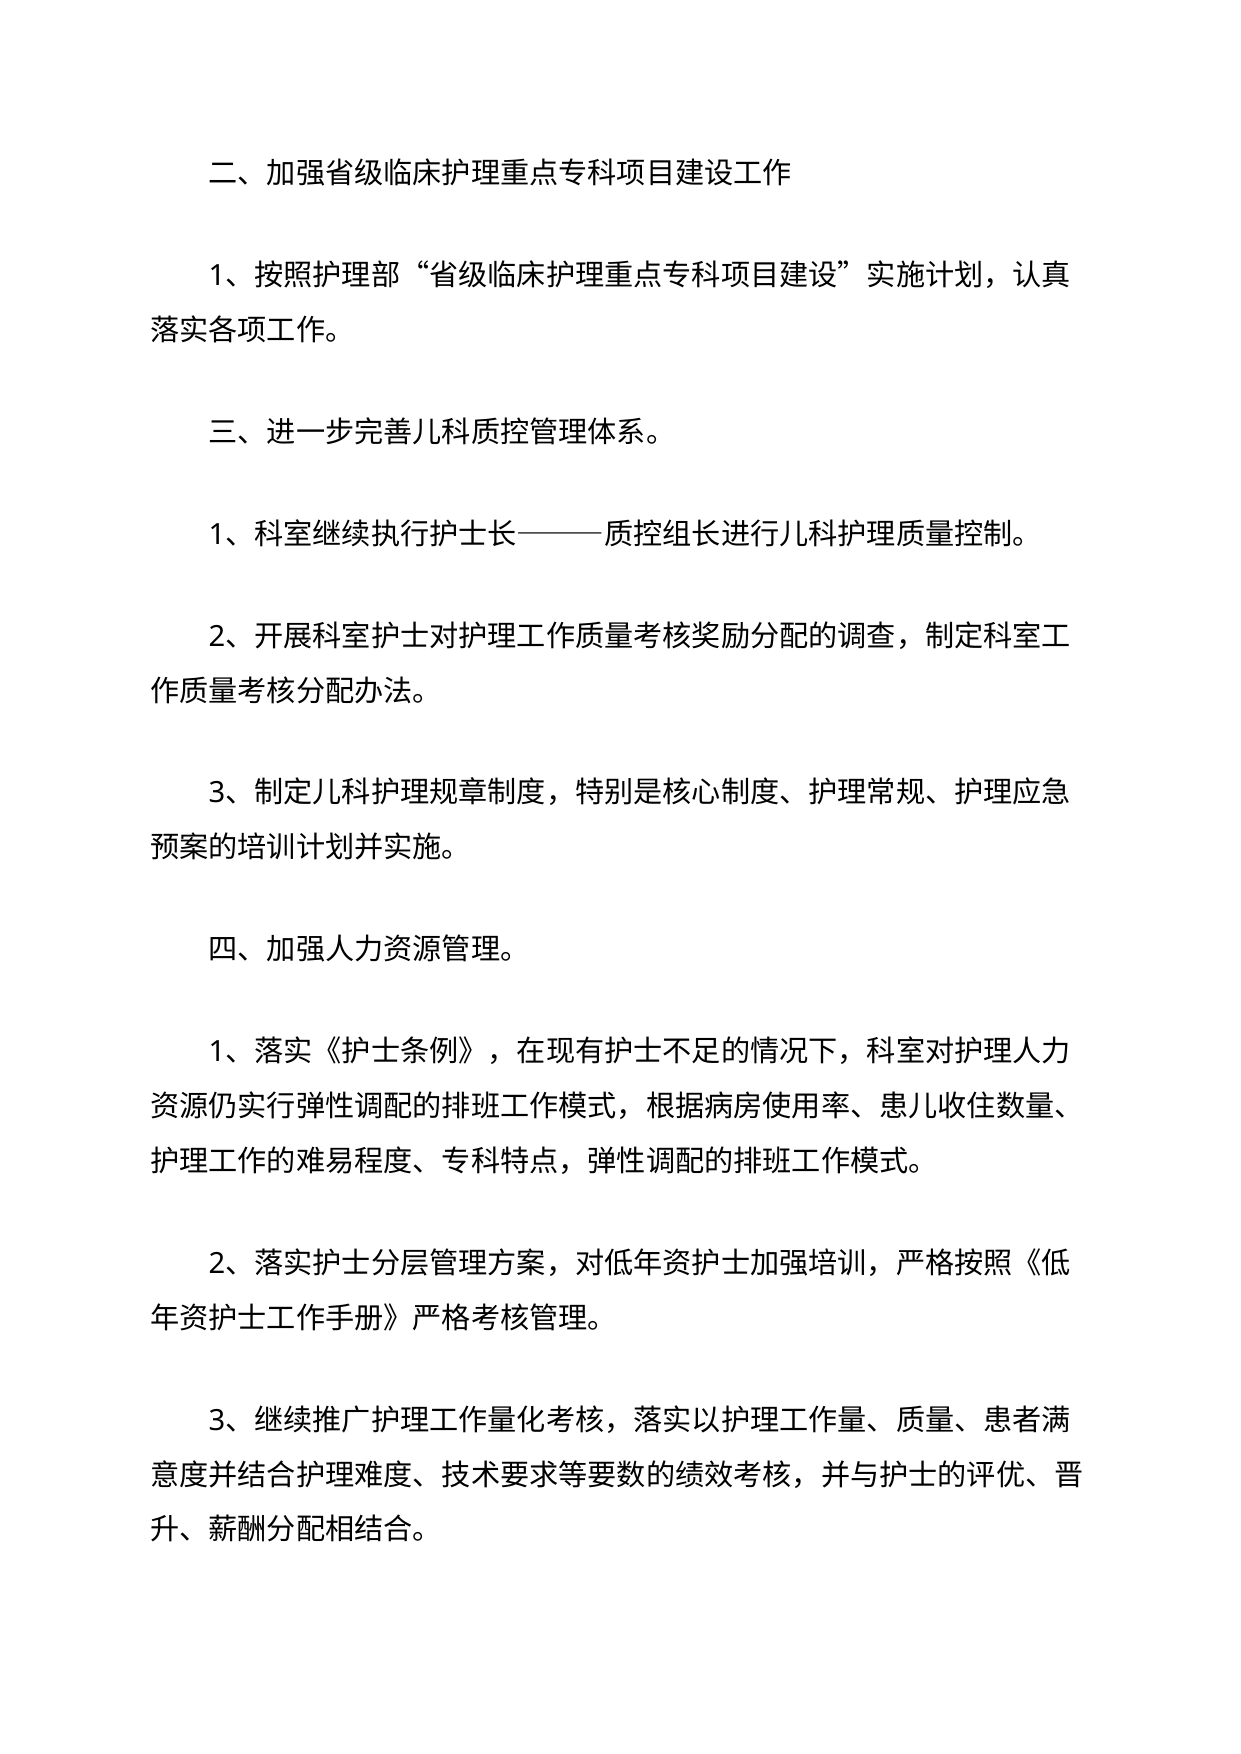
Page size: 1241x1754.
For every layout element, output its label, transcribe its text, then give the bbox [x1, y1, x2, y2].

text 1、科室继续执行护士长———质控组长进行儿科护理质量控制。 [150, 510, 1090, 553]
text 3、制定儿科护理规章制度，特别是核心制度、护理常规、护理应急预案的培训计划并实施。 [150, 769, 1090, 866]
text 1、按照护理部“省级临床护理重点专科项目建设”实施计划，认真落实各项工作。 [150, 252, 1090, 349]
text 1、落实《护士条例》，在现有护士不足的情况下，科室对护理人力资源仍实行弹性调配的排班工作模式，根据病房使用率、患儿收住数量、护理工作的难易程度、专科特点，弹性调配的排班工作模式。 [150, 1028, 1090, 1180]
text 四、加强人力资源管理。 [150, 926, 1090, 968]
text 3、继续推广护理工作量化考核，落实以护理工作量、质量、患者满意度并结合护理难度、技术要求等要数的绩效考核，并与护士的评优、晋升、薪酬分配相结合。 [150, 1396, 1090, 1548]
text 2、开展科室护士对护理工作质量考核奖励分配的调查，制定科室工作质量考核分配办法。 [150, 612, 1090, 709]
text 三、进一步完善儿科质控管理体系。 [150, 408, 1090, 451]
text 2、落实护士分层管理方案，对低年资护士加强培训，严格按照《低年资护士工作手册》严格考核管理。 [150, 1239, 1090, 1337]
text 二、加强省级临床护理重点专科项目建设工作 [150, 150, 1090, 192]
